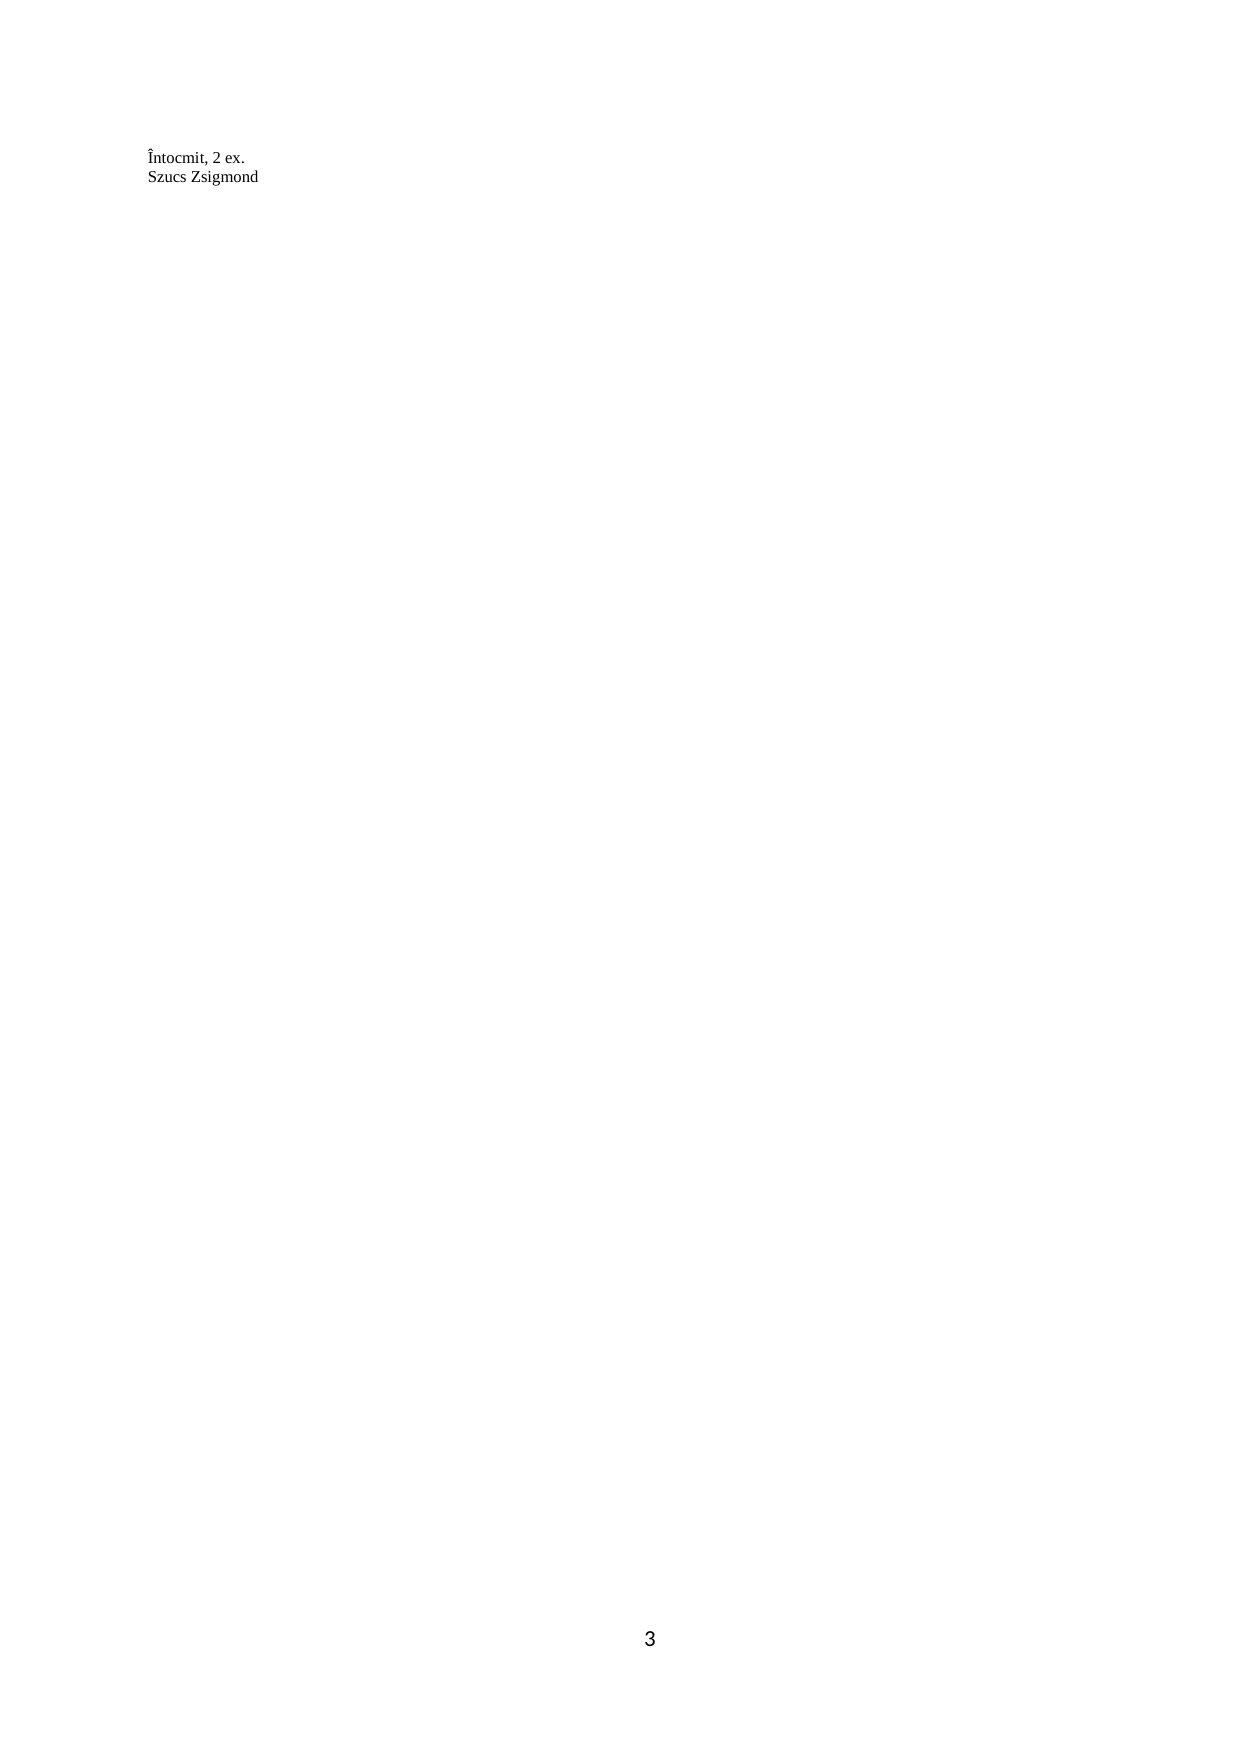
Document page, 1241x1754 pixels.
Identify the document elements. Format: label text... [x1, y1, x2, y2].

text Întocmit, 2 ex. [148, 148, 1152, 167]
text Szucs Zsigmond [148, 167, 1152, 186]
